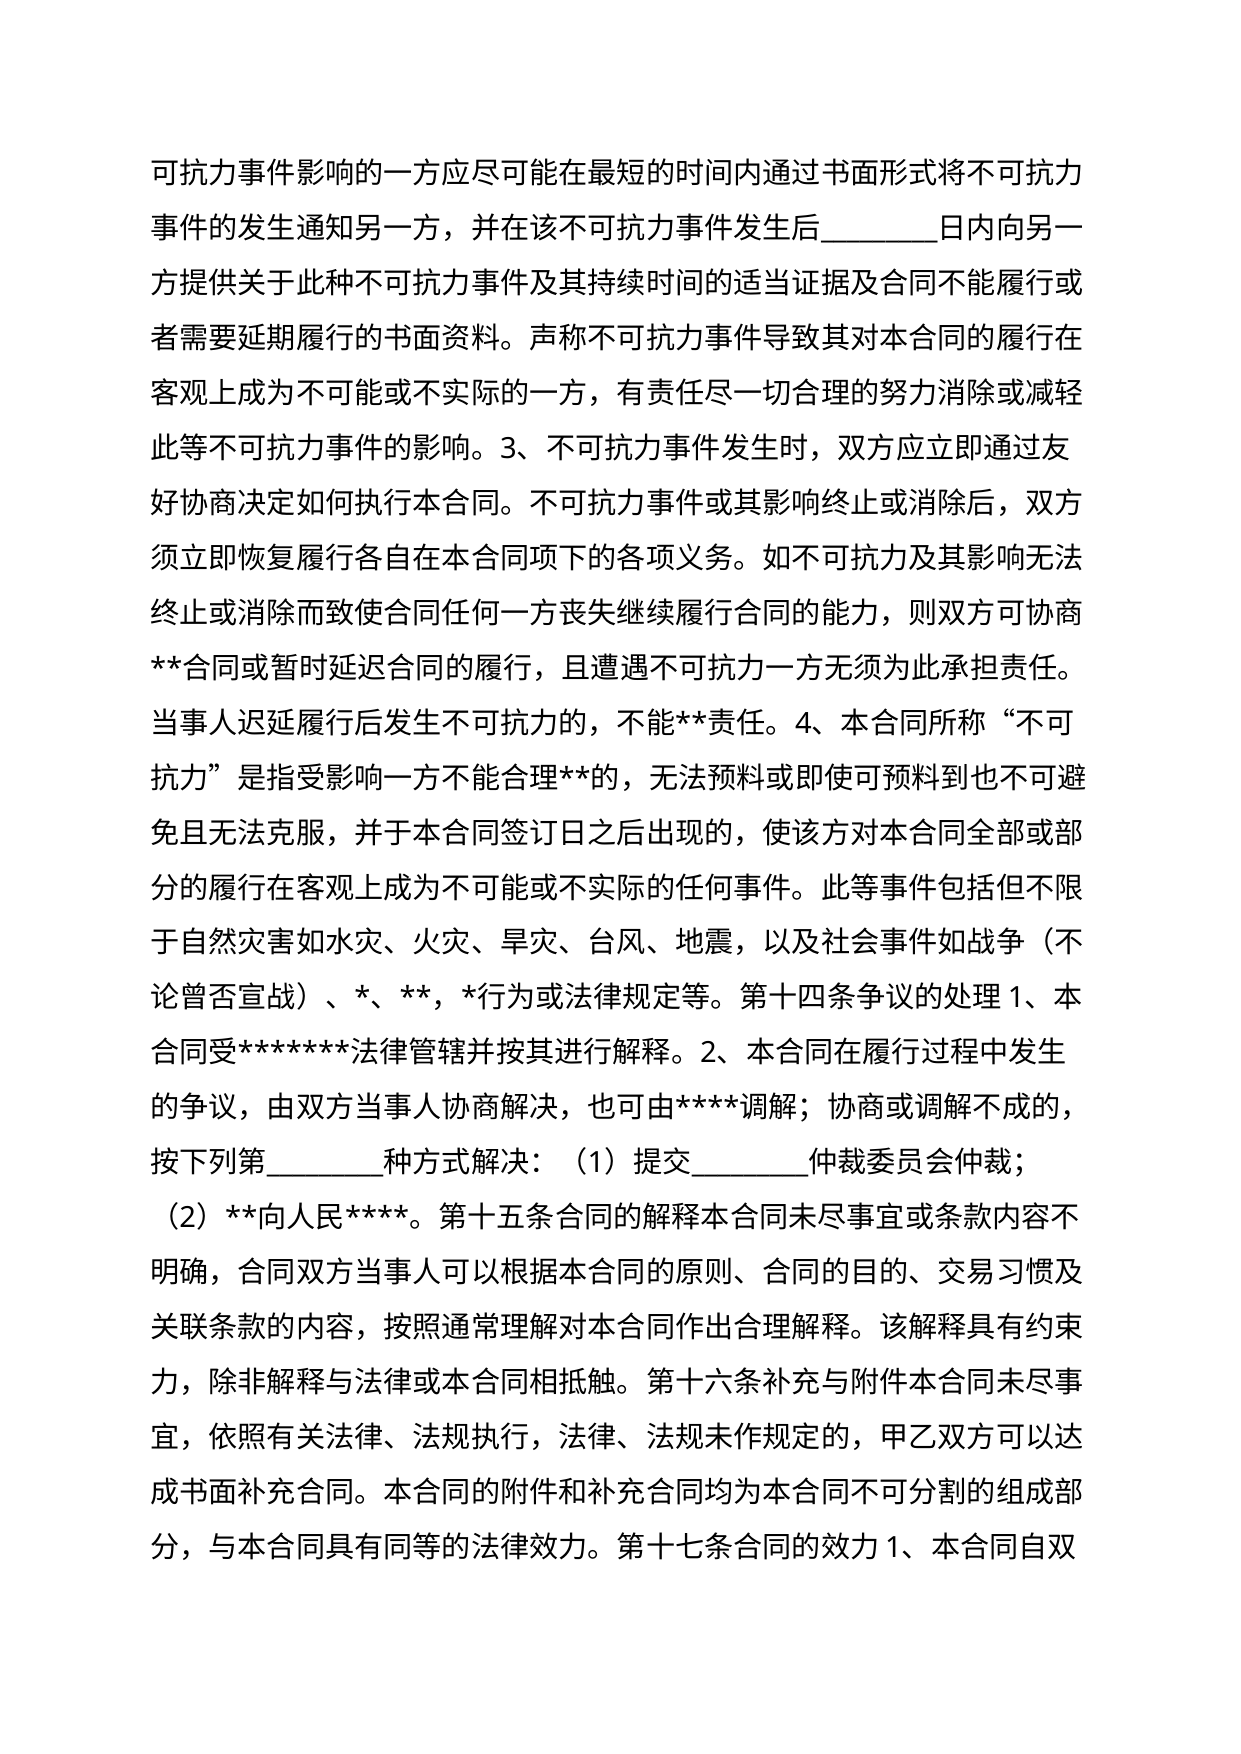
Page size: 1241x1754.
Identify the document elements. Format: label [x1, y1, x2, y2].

text [150, 150, 1090, 1566]
